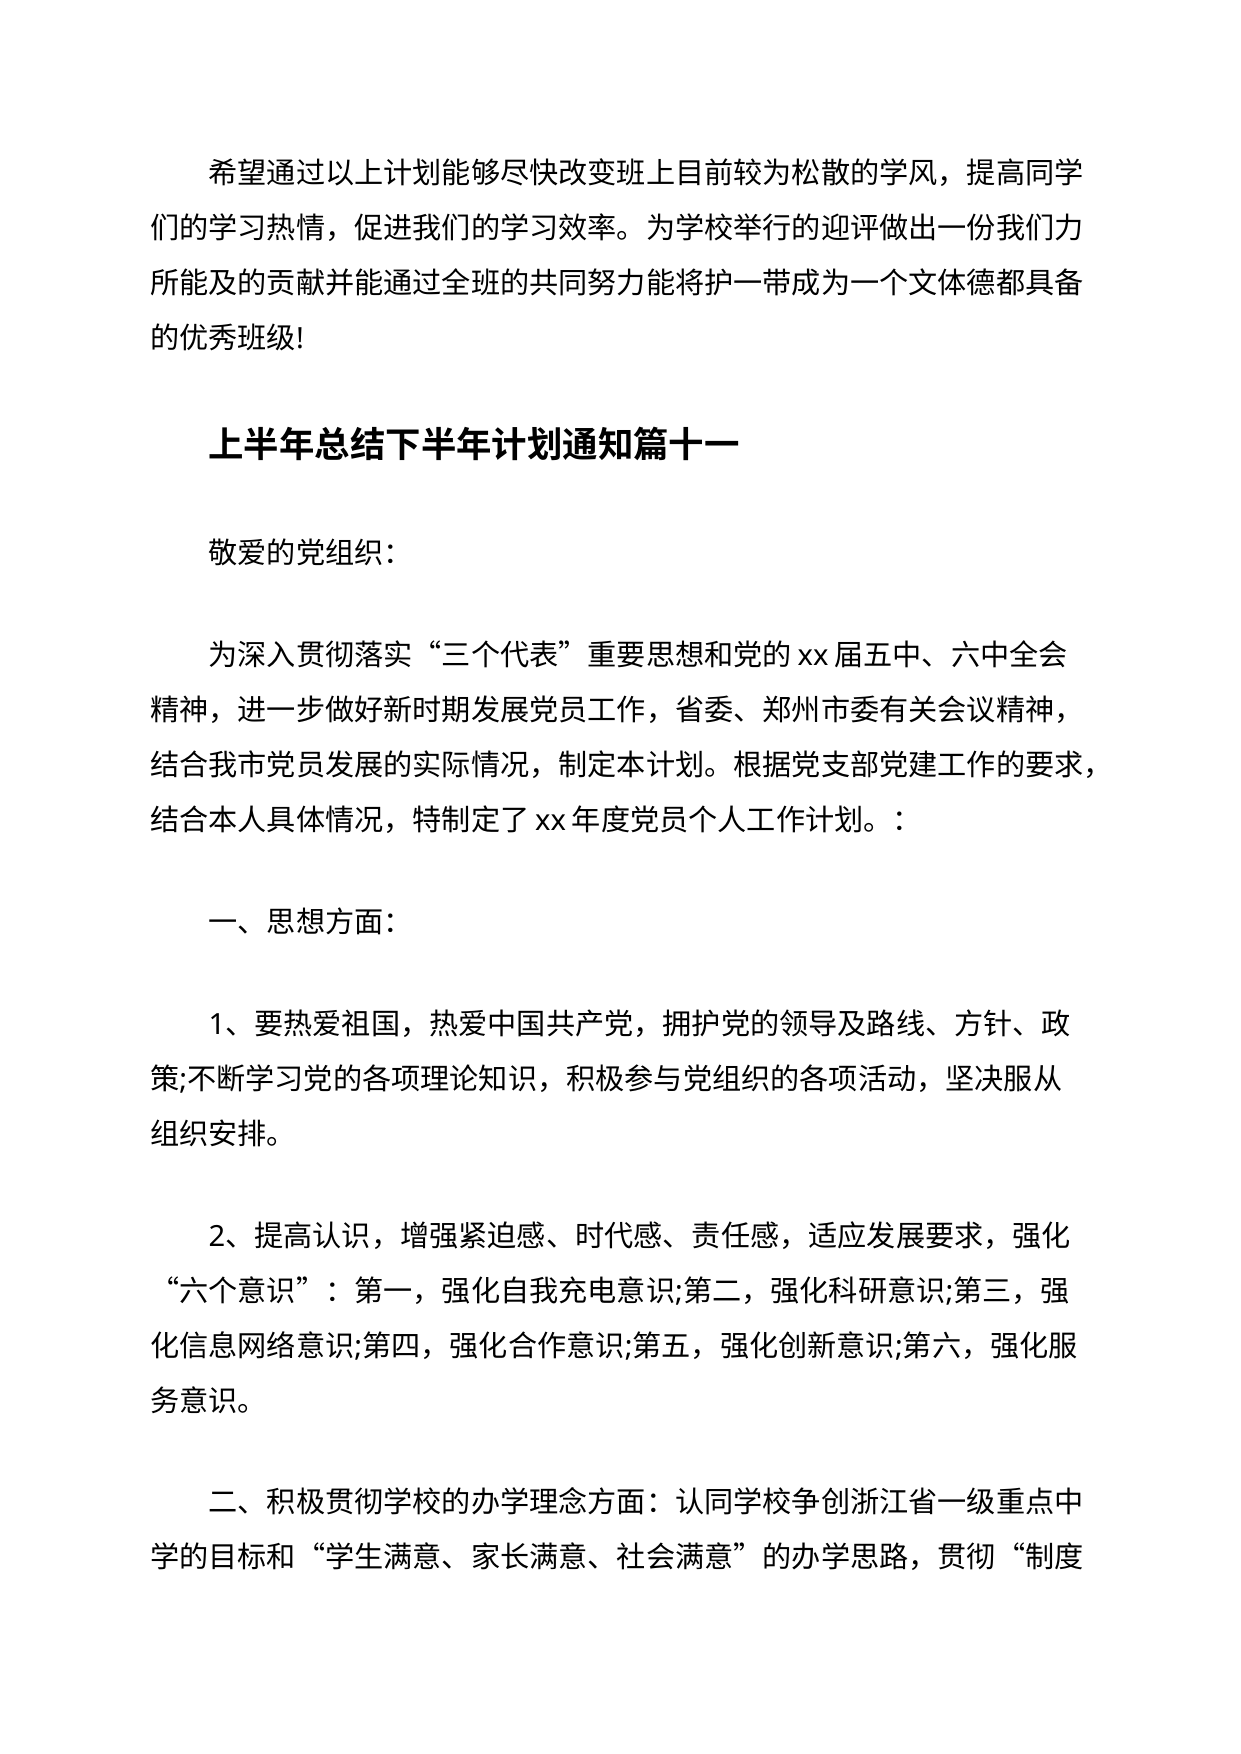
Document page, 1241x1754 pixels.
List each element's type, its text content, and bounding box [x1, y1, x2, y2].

text 希望通过以上计划能够尽快改变班上目前较为松散的学风，提高同学们的学习热情，促进我们的学习效率。为学校举行的迎评做出一份我们力所能及的贡献并能通过全班的共同努力能将护一带成为一个文体德都具备的优秀班级! [150, 150, 1090, 357]
text 敬爱的党组织： [150, 530, 1090, 572]
text 1、要热爱祖国，热爱中国共产党，拥护党的领导及路线、方针、政策;不断学习党的各项理论知识，积极参与党组织的各项活动，坚决服从组织安排。 [150, 1000, 1090, 1153]
text 2、提高认识，增强紧迫感、时代感、责任感，适应发展要求，强化“六个意识”：第一，强化自我充电意识;第二，强化科研意识;第三，强化信息网络意识;第四，强化合作意识;第五，强化创新意识;第六，强化服务意识。 [150, 1212, 1090, 1419]
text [150, 1479, 1090, 1576]
text 上半年总结下半年计划通知篇十一 [150, 417, 1090, 468]
text 一、思想方面： [150, 899, 1090, 941]
text 为深入贯彻落实“三个代表”重要思想和党的xx届五中、六中全会精神，进一步做好新时期发展党员工作，省委、郑州市委有关会议精神，结合我市党员发展的实际情况，制定本计划。根据党支部党建工作的要求，结合本人具体情况，特制定了xx年度党员个人工作计划。： [150, 632, 1090, 839]
